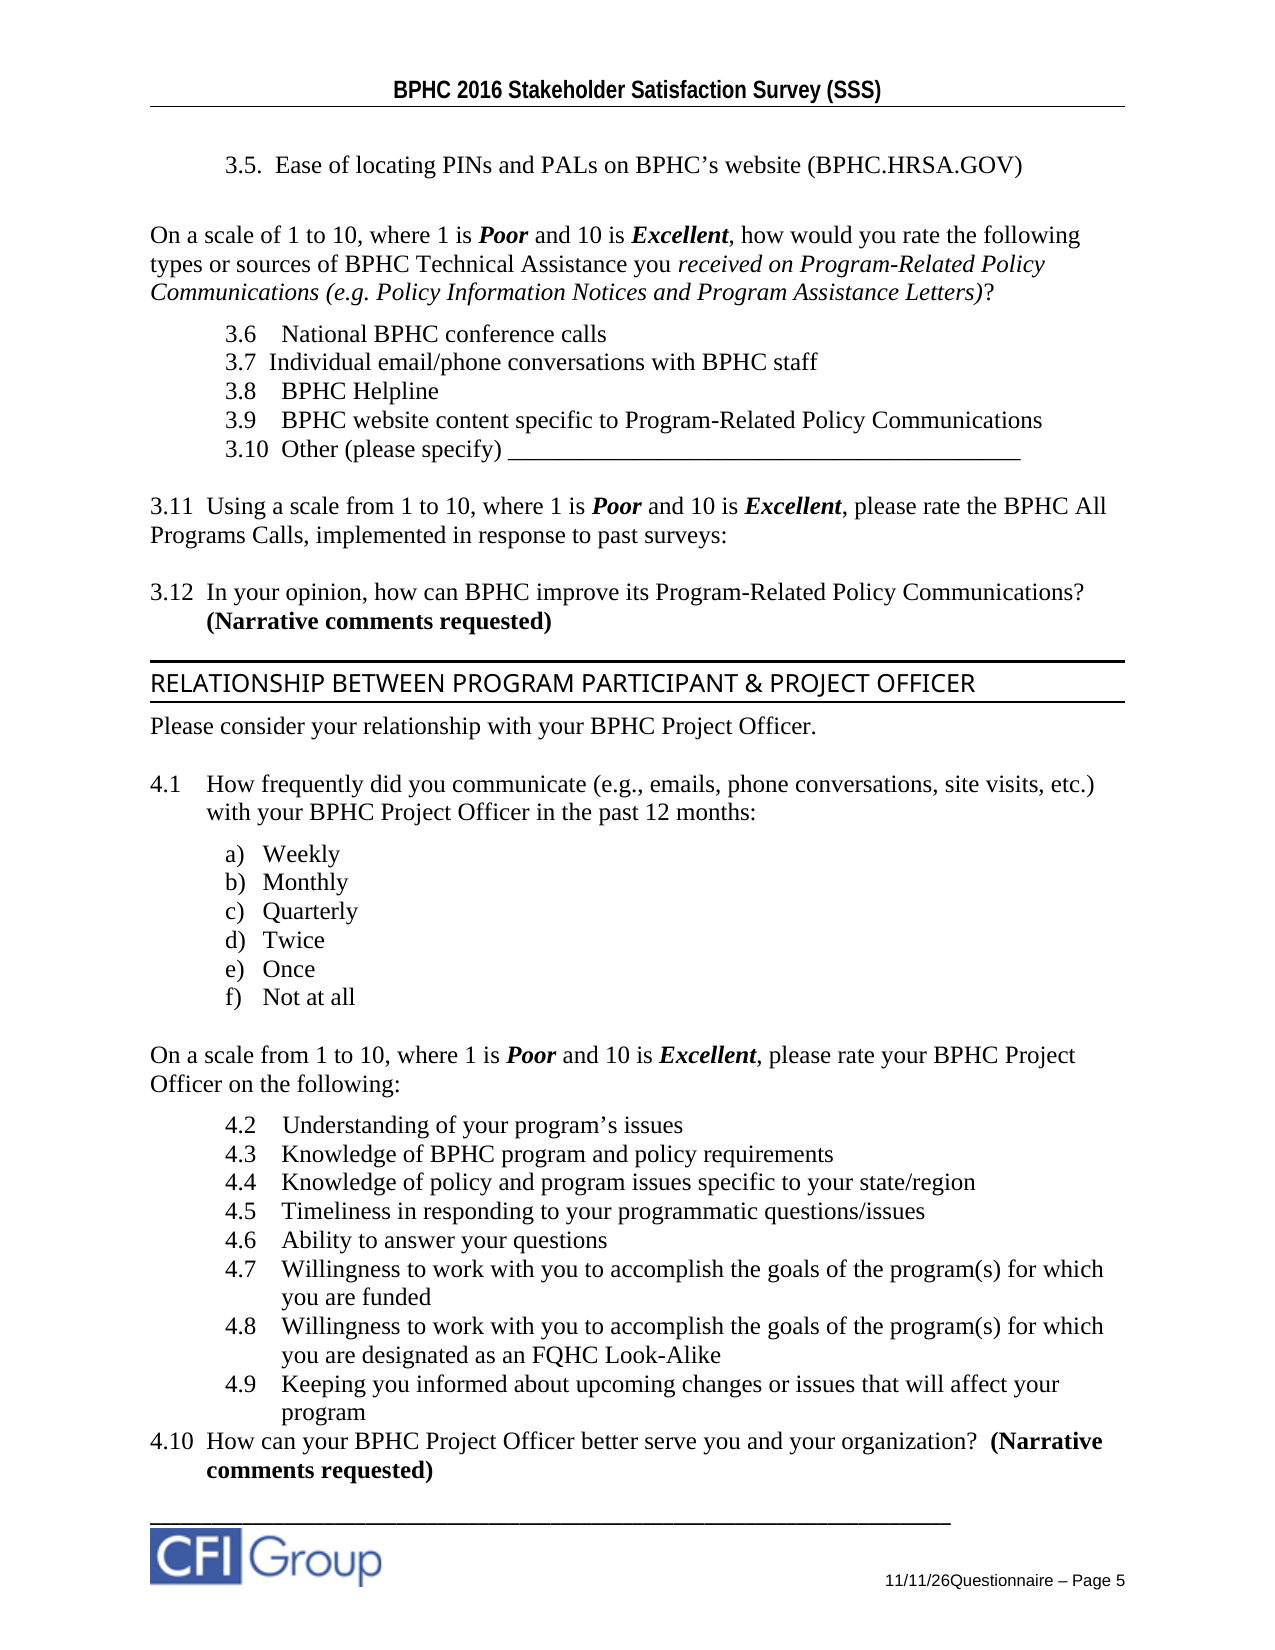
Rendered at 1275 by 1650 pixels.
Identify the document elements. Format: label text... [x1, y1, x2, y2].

text On a scale from 1 to 10, where 1 is Poor and 10 is Excellent, please rate your BPHC Project Officer on the following: [150, 1040, 1125, 1097]
text 4.1 How frequently did you communicate (e.g., emails, phone conversations, site visits, etc.) with your BPHC Project Officer in the past 12 months: [150, 769, 1125, 826]
list Understanding of your program’s issues [225, 1110, 1125, 1139]
subtitle RELATIONSHIP BETWEEN PROGRAM PARTICIPANT & PROJECT OFFICER [150, 663, 1125, 701]
text 3.10 Other (please specify) _________________________________________ [225, 434, 1125, 462]
list Not at all [225, 982, 1125, 1011]
list Timeliness in responding to your programmatic questions/issues [225, 1196, 1125, 1225]
list Monthly [225, 867, 1125, 896]
text 3.5. Ease of locating PINs and PALs on BPHC’s website (BPHC.HRSA.GOV) [225, 150, 1125, 179]
list Quarterly [225, 896, 1125, 925]
text 3.8 BPHC Helpline [225, 376, 1125, 405]
list Individual email/phone conversations with BPHC staff [225, 347, 1125, 376]
text 3.12 In your opinion, how can BPHC improve its Program-Related Policy Communications? (Narrative comments requested) [150, 577, 1125, 635]
text On a scale of 1 to 10, where 1 is Poor and 10 is Excellent, how would you rate the following types or sources of BPHC Technical Assistance you received on Program-Related Policy Communications (e.g. Policy Information Notices and Program Assistance Letters)? [150, 220, 1125, 306]
list National BPHC conference calls [225, 319, 1125, 347]
text 3.9 BPHC website content specific to Program-Related Policy Communications [225, 405, 1125, 434]
list Once [225, 954, 1125, 982]
list Knowledge of BPHC program and policy requirements [225, 1139, 1125, 1167]
list Willingness to work with you to accomplish the goals of the program(s) for which you are designated as an FQHC Look-Alike [225, 1311, 1125, 1369]
list Willingness to work with you to accomplish the goals of the program(s) for which you are funded [225, 1254, 1125, 1311]
text 3.11 Using a scale from 1 to 10, where 1 is Poor and 10 is Excellent, please rate the BPHC All Programs Calls, implemented in response to past surveys: [150, 491, 1125, 549]
list Keeping you informed about upcoming changes or issues that will affect your program [225, 1369, 1125, 1426]
list Ability to answer your questions [225, 1225, 1125, 1254]
list Knowledge of policy and program issues specific to your state/region [225, 1167, 1125, 1196]
list Weekly [225, 839, 1125, 867]
list Twice [225, 925, 1125, 954]
list How can your BPHC Project Officer better serve you and your organization? (Narrative comments requested) [150, 1426, 1125, 1484]
picture [150, 1528, 382, 1587]
text Please consider your relationship with your BPHC Project Officer. [150, 711, 1125, 740]
